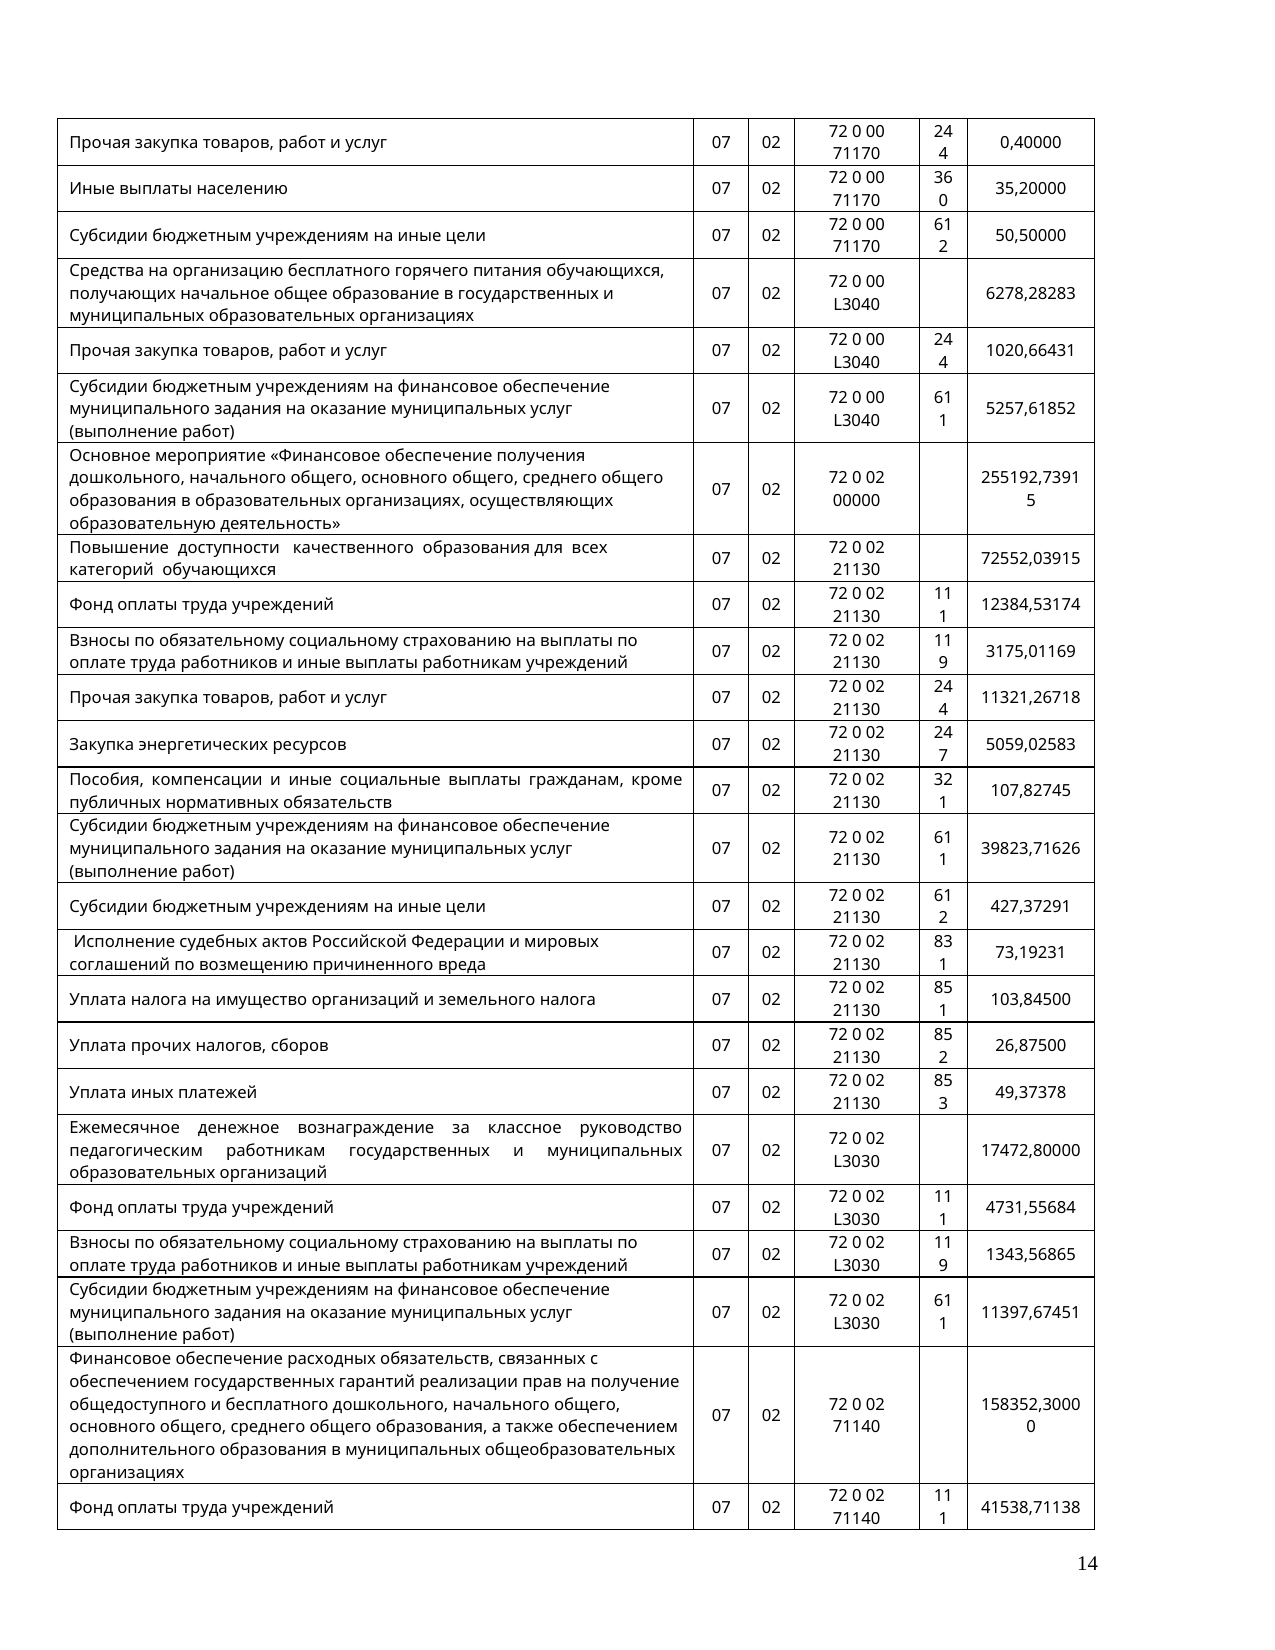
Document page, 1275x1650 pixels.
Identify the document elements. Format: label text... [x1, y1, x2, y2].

table_cell Финансовое обеспечение расходных обязательств, связанных с обеспечением государственных гарантий реализации прав на получение общедоступного и бесплатного дошкольного, начального общего, основного общего, среднего общего образования, а также обеспечением дополнительного образования в муниципальных общеобразовательных организациях [58, 1347, 693, 1483]
table_cell 12384,53174 [968, 582, 1094, 627]
table_cell 07 [694, 166, 748, 211]
table_cell Субсидии бюджетным учреждениям на финансовое обеспечение муниципального задания на оказание муниципальных услуг (выполнение работ) [58, 814, 693, 882]
table_cell Субсидии бюджетным учреждениям на финансовое обеспечение муниципального задания на оказание муниципальных услуг (выполнение работ) [58, 374, 693, 442]
table_cell 07 [694, 259, 748, 327]
table_cell 07 [694, 328, 748, 373]
table_cell 02 [749, 212, 794, 257]
table_cell 02 [749, 883, 794, 928]
table_cell 119 [920, 628, 967, 673]
table_cell 49,37378 [968, 1069, 1094, 1114]
table_cell Взносы по обязательному социальному страхованию на выплаты по оплате труда работников и иные выплаты работникам учреждений [58, 628, 693, 673]
table_cell 72 0 02 21130 [795, 814, 919, 882]
table_cell Фонд оплаты труда учреждений [58, 1185, 693, 1230]
table_cell [920, 1347, 967, 1483]
table_cell 41538,71138 [968, 1484, 1094, 1529]
table_cell 72 0 02 71140 [795, 1484, 919, 1529]
table_cell 611 [920, 374, 967, 442]
table_cell 4731,55684 [968, 1185, 1094, 1230]
table_cell 17472,80000 [968, 1115, 1094, 1183]
table_cell 852 [920, 1023, 967, 1068]
table_cell 11397,67451 [968, 1278, 1094, 1346]
table_cell 02 [749, 535, 794, 581]
table_cell Уплата прочих налогов, сборов [58, 1023, 693, 1068]
table_cell 611 [920, 814, 967, 882]
table_cell 1343,56865 [968, 1231, 1094, 1276]
table_cell 35,20000 [968, 166, 1094, 211]
table_cell 72 0 02 21130 [795, 675, 919, 720]
table_cell 02 [749, 721, 794, 766]
table_cell [920, 535, 967, 581]
table_cell 07 [694, 119, 748, 164]
table_cell 07 [694, 212, 748, 257]
table_cell Основное мероприятие «Финансовое обеспечение получения дошкольного, начального общего, основного общего, среднего общего образования в образовательных организациях, осуществляющих образовательную деятельность» [58, 443, 693, 534]
table_cell 07 [694, 883, 748, 928]
table_cell 72 0 02 21130 [795, 628, 919, 673]
table_cell 3175,01169 [968, 628, 1094, 673]
table_cell 360 [920, 166, 967, 211]
table_cell 07 [694, 582, 748, 627]
table_cell Взносы по обязательному социальному страхованию на выплаты по оплате труда работников и иные выплаты работникам учреждений [58, 1231, 693, 1276]
table_cell Субсидии бюджетным учреждениям на финансовое обеспечение муниципального задания на оказание муниципальных услуг (выполнение работ) [58, 1278, 693, 1346]
table_cell 612 [920, 883, 967, 928]
table_cell 07 [694, 1185, 748, 1230]
table_cell 244 [920, 119, 967, 164]
table_cell 831 [920, 930, 967, 975]
table_cell 07 [694, 443, 748, 534]
table_cell Средства на организацию бесплатного горячего питания обучающихся, получающих начальное общее образование в государственных и муниципальных образовательных организациях [58, 259, 693, 327]
table_cell 427,37291 [968, 883, 1094, 928]
table_cell 07 [694, 814, 748, 882]
table_cell 72552,03915 [968, 535, 1094, 581]
table_cell 111 [920, 582, 967, 627]
table_cell 72 0 00 71170 [795, 166, 919, 211]
table_cell 111 [920, 1484, 967, 1529]
table_cell [920, 1115, 967, 1183]
table_cell 07 [694, 976, 748, 1021]
table_cell 02 [749, 675, 794, 720]
table_cell 103,84500 [968, 976, 1094, 1021]
table_cell [920, 443, 967, 534]
table_cell Субсидии бюджетным учреждениям на иные цели [58, 212, 693, 257]
table_cell 39823,71626 [968, 814, 1094, 882]
table_cell 72 0 00 71170 [795, 212, 919, 257]
table_cell 07 [694, 1278, 748, 1346]
table_cell 07 [694, 1115, 748, 1183]
table_cell Пособия, компенсации и иные социальные выплаты гражданам, кроме публичных нормативных обязательств [58, 768, 693, 813]
table_cell Фонд оплаты труда учреждений [58, 1484, 693, 1529]
table_cell 07 [694, 675, 748, 720]
table_cell 5257,61852 [968, 374, 1094, 442]
table_cell 02 [749, 1347, 794, 1483]
table_cell 72 0 02 71140 [795, 1347, 919, 1483]
table_cell 07 [694, 1023, 748, 1068]
table_cell 07 [694, 930, 748, 975]
table_cell 5059,02583 [968, 721, 1094, 766]
table_cell 02 [749, 768, 794, 813]
table_cell 72 0 00 71170 [795, 119, 919, 164]
table_cell 72 0 00 L3040 [795, 374, 919, 442]
table_cell 02 [749, 328, 794, 373]
table_cell 1020,66431 [968, 328, 1094, 373]
table_cell 853 [920, 1069, 967, 1114]
table_cell 02 [749, 1278, 794, 1346]
table_cell 02 [749, 166, 794, 211]
table_cell 50,50000 [968, 212, 1094, 257]
table_cell 6278,28283 [968, 259, 1094, 327]
table_cell 247 [920, 721, 967, 766]
table_cell 119 [920, 1231, 967, 1276]
table_cell 07 [694, 374, 748, 442]
table_cell Иные выплаты населению [58, 166, 693, 211]
table_cell 73,19231 [968, 930, 1094, 975]
table_cell 244 [920, 675, 967, 720]
table_cell 02 [749, 443, 794, 534]
table_cell 72 0 02 21130 [795, 721, 919, 766]
table_cell [920, 259, 967, 327]
table_cell 07 [694, 1231, 748, 1276]
table_cell Субсидии бюджетным учреждениям на иные цели [58, 883, 693, 928]
table_cell 02 [749, 814, 794, 882]
table_cell 612 [920, 212, 967, 257]
table_cell 72 0 02 00000 [795, 443, 919, 534]
table_cell 72 0 02 21130 [795, 930, 919, 975]
table_cell 244 [920, 328, 967, 373]
table_cell Прочая закупка товаров, работ и услуг [58, 119, 693, 164]
table_cell 26,87500 [968, 1023, 1094, 1068]
table_cell 11321,26718 [968, 675, 1094, 720]
table_cell 02 [749, 1023, 794, 1068]
table_cell 02 [749, 1484, 794, 1529]
table_cell 02 [749, 119, 794, 164]
table_cell Повышение доступности качественного образования для всех категорий обучающихся [58, 535, 693, 581]
table_cell Закупка энергетических ресурсов [58, 721, 693, 766]
table_cell 02 [749, 1231, 794, 1276]
table_cell 72 0 02 21130 [795, 535, 919, 581]
table_cell 02 [749, 1115, 794, 1183]
table_cell Уплата иных платежей [58, 1069, 693, 1114]
table_cell 02 [749, 1185, 794, 1230]
table_cell 72 0 02 L3030 [795, 1231, 919, 1276]
table_cell 158352,30000 [968, 1347, 1094, 1483]
table_cell Прочая закупка товаров, работ и услуг [58, 675, 693, 720]
table_cell 107,82745 [968, 768, 1094, 813]
table_cell 72 0 02 21130 [795, 768, 919, 813]
table_cell 72 0 02 L3030 [795, 1115, 919, 1183]
table_cell 72 0 02 21130 [795, 582, 919, 627]
table_cell 0,40000 [968, 119, 1094, 164]
table_cell 02 [749, 259, 794, 327]
table_cell 07 [694, 768, 748, 813]
table_cell 07 [694, 535, 748, 581]
table_cell 72 0 02 21130 [795, 883, 919, 928]
table_cell 255192,73915 [968, 443, 1094, 534]
table_cell Ежемесячное денежное вознаграждение за классное руководство педагогическим работникам государственных и муниципальных образовательных организаций [58, 1115, 693, 1183]
table_cell 611 [920, 1278, 967, 1346]
table_cell 07 [694, 1069, 748, 1114]
table_cell 02 [749, 976, 794, 1021]
table_cell 72 0 02 21130 [795, 1069, 919, 1114]
table_cell 07 [694, 1484, 748, 1529]
table_cell 02 [749, 930, 794, 975]
table_cell Прочая закупка товаров, работ и услуг [58, 328, 693, 373]
table_cell 07 [694, 628, 748, 673]
table_cell 02 [749, 582, 794, 627]
table_cell Исполнение судебных актов Российской Федерации и мировых соглашений по возмещению причиненного вреда [58, 930, 693, 975]
table_cell 02 [749, 1069, 794, 1114]
table_cell 72 0 02 L3030 [795, 1278, 919, 1346]
table_cell 851 [920, 976, 967, 1021]
table_cell 72 0 02 L3030 [795, 1185, 919, 1230]
table_cell 72 0 02 21130 [795, 976, 919, 1021]
table_cell 07 [694, 721, 748, 766]
table_cell 07 [694, 1347, 748, 1483]
table_cell 02 [749, 374, 794, 442]
table_cell Фонд оплаты труда учреждений [58, 582, 693, 627]
table_cell 111 [920, 1185, 967, 1230]
table_cell 02 [749, 628, 794, 673]
table_cell Уплата налога на имущество организаций и земельного налога [58, 976, 693, 1021]
table_cell 72 0 00 L3040 [795, 328, 919, 373]
table_cell 72 0 02 21130 [795, 1023, 919, 1068]
table_cell 72 0 00 L3040 [795, 259, 919, 327]
table_cell 321 [920, 768, 967, 813]
